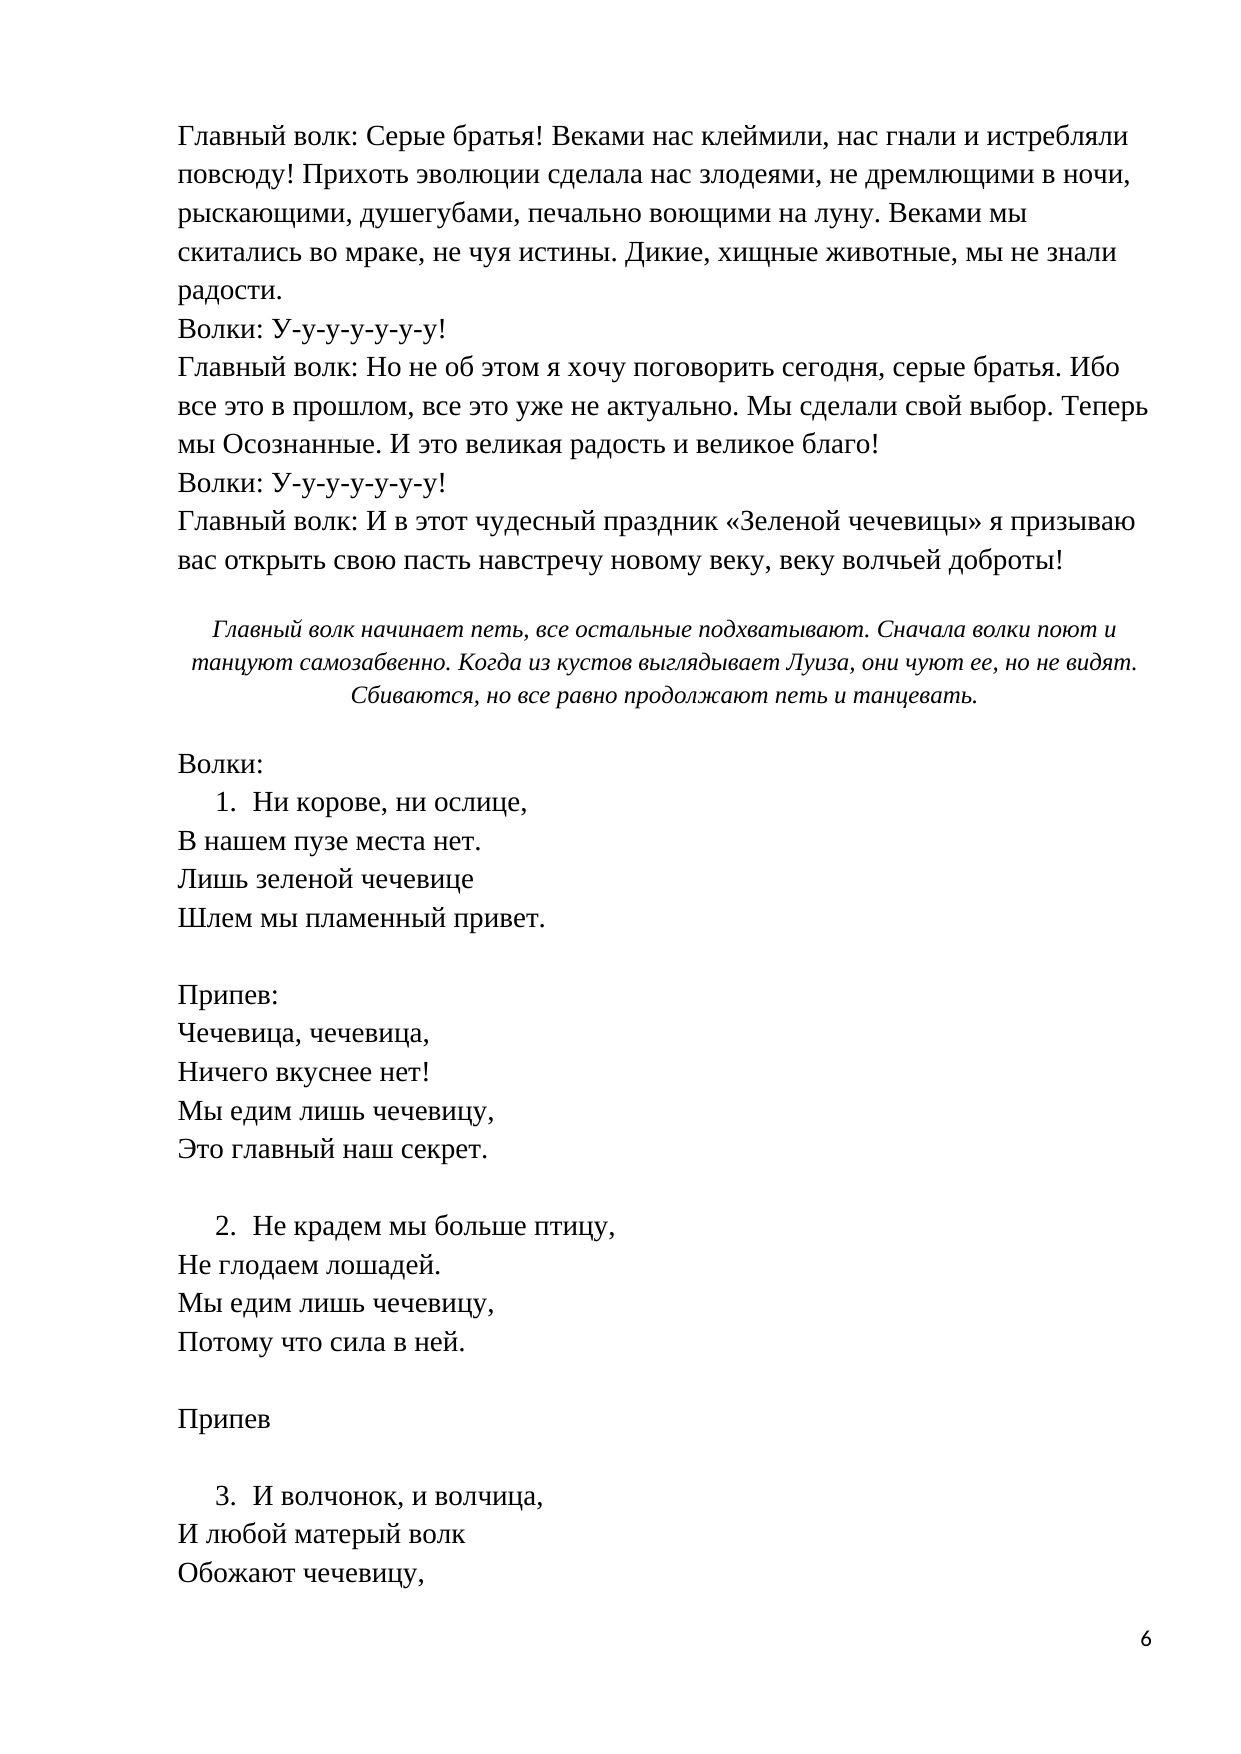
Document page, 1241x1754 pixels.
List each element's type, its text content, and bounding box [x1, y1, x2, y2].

text Припев: [177, 977, 1152, 1011]
text Главный волк: Серые братья! Веками нас клеймили, нас гнали и истребляли повсюду! Прихоть эволюции сделала нас злодеями, не дремлющими в ночи, рыскающими, душегубами, печально воющими на луну. Веками мы скитались во мраке, не чуя истины. Дикие, хищные животные, мы не знали радости. [177, 118, 1152, 306]
text Потому что сила в ней. [177, 1324, 1152, 1357]
list Не крадем мы больше птицу, [215, 1208, 1152, 1242]
text Лишь зеленой чечевице [177, 861, 1152, 895]
text Обожают чечевицу, [177, 1555, 1152, 1589]
text Чечевица, чечевица, [177, 1016, 1152, 1049]
text В нашем пузе места нет. [177, 823, 1152, 856]
list Ни корове, ни ослице, [215, 784, 1152, 818]
text Главный волк: Но не об этом я хочу поговорить сегодня, серые братья. Ибо все это в прошлом, все это уже не актуально. Мы сделали свой выбор. Теперь мы Осознанные. И это великая радость и великое благо! [177, 349, 1152, 460]
text И любой матерый волк [177, 1517, 1152, 1550]
text Не глодаем лошадей. [177, 1247, 1152, 1280]
text Волки: [177, 746, 1152, 779]
list И волчонок, и волчица, [215, 1478, 1152, 1512]
text Мы едим лишь чечевицу, [177, 1285, 1152, 1319]
text Волки: У-у-у-у-у-у-у! [177, 311, 1152, 344]
text Это главный наш секрет. [177, 1131, 1152, 1165]
text Мы едим лишь чечевицу, [177, 1093, 1152, 1126]
text Ничего вкуснее нет! [177, 1054, 1152, 1088]
text Главный волк начинает петь, все остальные подхватывают. Сначала волки поют и танцуют самозабвенно. Когда из кустов выглядывает Луиза, они чуют ее, но не видят. Сбиваются, но все равно продолжают петь и танцевать. [177, 614, 1152, 708]
text Волки: У-у-у-у-у-у-у! [177, 465, 1152, 498]
text Припев [177, 1401, 1152, 1434]
text Шлем мы пламенный привет. [177, 900, 1152, 933]
text Главный волк: И в этот чудесный праздник «Зеленой чечевицы» я призываю вас открыть свою пасть навстречу новому веку, веку волчьей доброты! [177, 503, 1152, 576]
